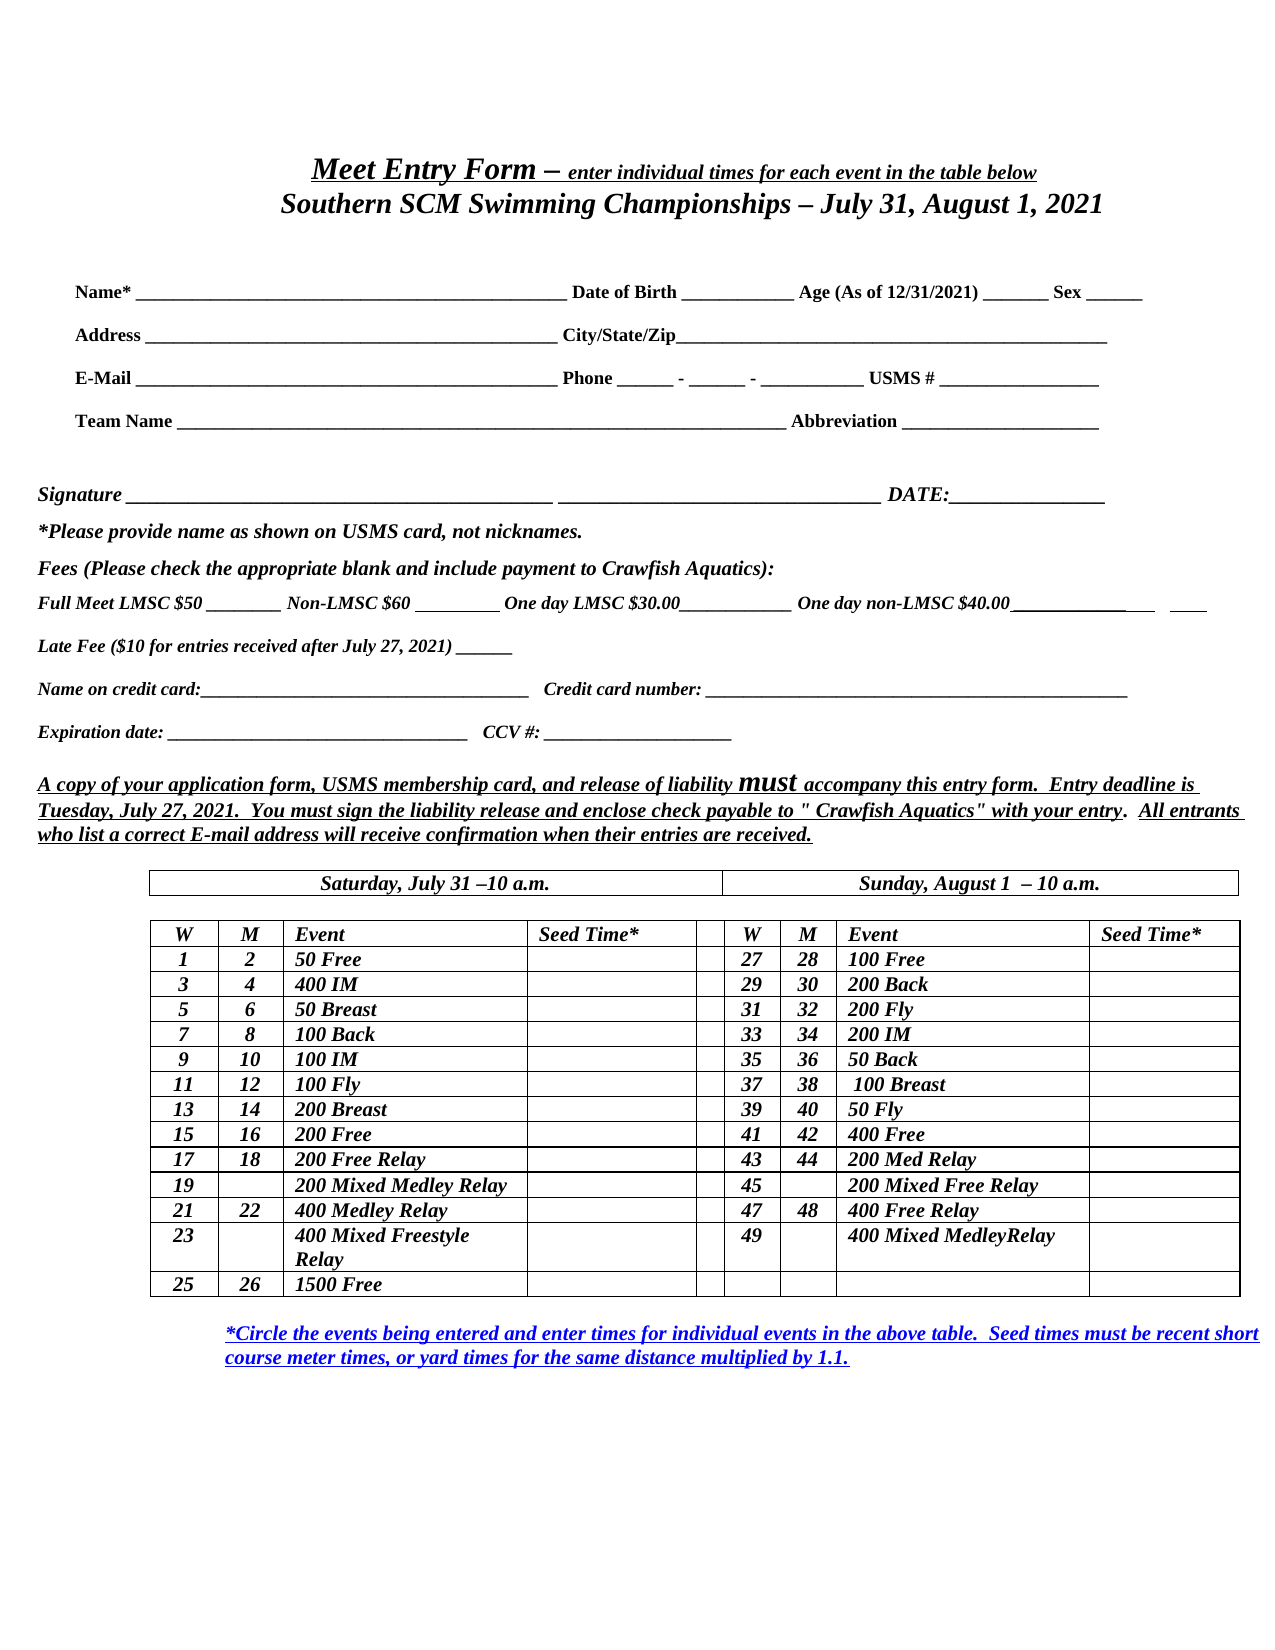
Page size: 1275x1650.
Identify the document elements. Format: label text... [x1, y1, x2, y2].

table_cell 12 [219, 1072, 283, 1096]
text Team Name _________________________________________________________________ Abbreviation _____________________ [75, 410, 1266, 432]
table_cell 200 Free [284, 1122, 527, 1146]
table_cell [528, 1097, 696, 1121]
table_header W [725, 921, 780, 946]
table_cell 400 Mixed MedleyRelay [837, 1223, 1089, 1271]
table_cell [1090, 1022, 1239, 1046]
table_header Event [837, 921, 1089, 946]
table_cell 47 [725, 1198, 780, 1222]
table_cell 50 Fly [837, 1097, 1089, 1121]
text Meet Entry Form – enter individual times for each event in the table below [75, 150, 1275, 186]
text Address ____________________________________________ City/State/Zip______________________________________________ [75, 324, 1266, 346]
table_cell 200 Mixed Medley Relay [284, 1173, 527, 1197]
table_header Sunday, August 1 – 10 a.m. [723, 871, 1238, 895]
table_header Saturday, July 31 –10 a.m. [150, 871, 722, 895]
table_cell 34 [781, 1022, 836, 1046]
table_cell [837, 1272, 1089, 1296]
table_cell [528, 997, 696, 1021]
table_cell 200 Breast [284, 1097, 527, 1121]
table_cell [528, 947, 696, 971]
table_cell [528, 1072, 696, 1096]
table_cell [528, 1223, 696, 1271]
text *Please provide name as shown on USMS card, not nicknames. [37, 519, 1266, 543]
table_cell 400 Mixed Freestyle Relay [284, 1223, 527, 1271]
text E-Mail _____________________________________________ Phone ______ - ______ - ___________ USMS # _________________ [75, 367, 1266, 389]
table_cell 21 [151, 1198, 218, 1222]
table_cell 32 [781, 997, 836, 1021]
table_cell [781, 1223, 836, 1271]
table_cell [781, 1173, 836, 1197]
table_cell 22 [219, 1198, 283, 1222]
table_cell [1090, 1272, 1239, 1296]
text Name on credit card:___________________________________ Credit card number: _____________________________________________ [37, 678, 1266, 700]
text Late Fee ($10 for entries received after July 27, 2021) ______ [37, 635, 1266, 657]
text Signature _________________________________________ _______________________________ DATE:_______________ [37, 482, 1266, 506]
text Expiration date: ________________________________ CCV #: ____________________ [37, 721, 1266, 743]
table_cell 10 [219, 1047, 283, 1071]
table_cell [1090, 1148, 1239, 1171]
table_cell [697, 1173, 724, 1197]
table_cell 35 [725, 1047, 780, 1071]
table_cell 9 [151, 1047, 218, 1071]
table_cell 43 [725, 1148, 780, 1171]
table_cell [697, 1072, 724, 1096]
table_cell [528, 1022, 696, 1046]
table_cell [697, 1047, 724, 1071]
table_cell 30 [781, 972, 836, 996]
table_cell [697, 972, 724, 996]
table_cell [1090, 947, 1239, 971]
table_cell 36 [781, 1047, 836, 1071]
table_header M [781, 921, 836, 946]
table_cell 19 [151, 1173, 218, 1197]
table_cell 28 [781, 947, 836, 971]
table_cell [1090, 1198, 1239, 1222]
table_cell [697, 1122, 724, 1146]
table_cell [528, 972, 696, 996]
table_cell 6 [219, 997, 283, 1021]
table_cell 50 Breast [284, 997, 527, 1021]
table_cell 11 [151, 1072, 218, 1096]
table_cell 1 [151, 947, 218, 971]
table_cell 44 [781, 1148, 836, 1171]
table_cell 42 [781, 1122, 836, 1146]
table_cell 100 IM [284, 1047, 527, 1071]
table_cell 17 [151, 1148, 218, 1171]
table_cell 8 [219, 1022, 283, 1046]
table_cell 26 [219, 1272, 283, 1296]
table_cell 29 [725, 972, 780, 996]
table_cell 200 Fly [837, 997, 1089, 1021]
table_cell 2 [219, 947, 283, 971]
table_header Seed Time* [1090, 921, 1239, 946]
table_cell [1090, 997, 1239, 1021]
table_cell [697, 1022, 724, 1046]
table_cell 5 [151, 997, 218, 1021]
table_cell [528, 1198, 696, 1222]
table_cell [1090, 1047, 1239, 1071]
table_cell 100 Back [284, 1022, 527, 1046]
table_cell 38 [781, 1072, 836, 1096]
table_cell [1090, 1072, 1239, 1096]
table_cell 1500 Free [284, 1272, 527, 1296]
table_cell 45 [725, 1173, 780, 1197]
table_cell 31 [725, 997, 780, 1021]
list *Circle the events being entered and enter times for individual events in the above table. Seed times must be recent short course meter times, or yard times for the same distance multiplied by 1.1. [225, 1321, 1266, 1369]
table_cell [1090, 1097, 1239, 1121]
text Name* ______________________________________________ Date of Birth ____________ Age (As of 12/31/2021) _______ Sex ______ [75, 281, 1266, 303]
table_cell [697, 1223, 724, 1271]
table_header Seed Time* [528, 921, 696, 946]
table_cell 39 [725, 1097, 780, 1121]
table_cell [697, 1097, 724, 1121]
table_cell 14 [219, 1097, 283, 1121]
table_cell [1090, 1173, 1239, 1197]
table_cell 400 Free [837, 1122, 1089, 1146]
table_cell [1090, 1223, 1239, 1271]
table_cell 400 Medley Relay [284, 1198, 527, 1222]
table_cell 15 [151, 1122, 218, 1146]
text Fees (Please check the appropriate blank and include payment to Crawfish Aquatics): [37, 555, 1266, 579]
table_cell [528, 1122, 696, 1146]
table_cell [781, 1272, 836, 1296]
table_cell 100 Fly [284, 1072, 527, 1096]
table_cell 200 IM [837, 1022, 1089, 1046]
table_cell 49 [725, 1223, 780, 1271]
text A copy of your application form, USMS membership card, and release of liability must accompany this entry form. Entry deadline is Tuesday, July 27, 2021. You must sign the liability release and enclose check payable to " Crawfish Aquatics" with your entry. All entrants who list a correct E-mail address will receive confirmation when their entries are received. [37, 764, 1266, 846]
table_cell 400 Free Relay [837, 1198, 1089, 1222]
table_cell [528, 1047, 696, 1071]
table_cell [528, 1148, 696, 1171]
table_cell [528, 1173, 696, 1197]
table_cell 37 [725, 1072, 780, 1096]
table_cell [219, 1223, 283, 1271]
table_cell 200 Med Relay [837, 1148, 1089, 1171]
table_cell 200 Free Relay [284, 1148, 527, 1171]
table_cell 200 Back [837, 972, 1089, 996]
table_cell 25 [151, 1272, 218, 1296]
table_cell 50 Back [837, 1047, 1089, 1071]
table_cell 50 Free [284, 947, 527, 971]
table_cell 48 [781, 1198, 836, 1222]
table_cell [528, 1272, 696, 1296]
table_cell [1090, 972, 1239, 996]
text Southern SCM Swimming Championships – July 31, August 1, 2021 [150, 186, 1237, 219]
table_cell 400 IM [284, 972, 527, 996]
table_cell 100 Breast [837, 1072, 1089, 1096]
table_cell [725, 1272, 780, 1296]
table_cell 7 [151, 1022, 218, 1046]
table_header W [151, 921, 218, 946]
table_cell 13 [151, 1097, 218, 1121]
table_cell [697, 1148, 724, 1171]
table_header M [219, 921, 283, 946]
table_cell [1090, 1122, 1239, 1146]
table_cell 200 Mixed Free Relay [837, 1173, 1089, 1197]
table_cell [219, 1173, 283, 1197]
table_cell 3 [151, 972, 218, 996]
table_header Event [284, 921, 527, 946]
table_cell [697, 1272, 724, 1296]
table_cell 4 [219, 972, 283, 996]
table_cell [697, 997, 724, 1021]
table_header [697, 921, 724, 946]
table_cell 16 [219, 1122, 283, 1146]
table_cell 18 [219, 1148, 283, 1171]
table_cell [697, 947, 724, 971]
text Full Meet LMSC $50 ________ Non-LMSC $60 One day LMSC $30.00____________ One day non-LMSC $40.00 ____________ [37, 592, 1266, 613]
table_cell 23 [151, 1223, 218, 1271]
table_cell [697, 1198, 724, 1222]
table_cell 100 Free [837, 947, 1089, 971]
table_cell 33 [725, 1022, 780, 1046]
table_cell 40 [781, 1097, 836, 1121]
table_cell 41 [725, 1122, 780, 1146]
table_cell 27 [725, 947, 780, 971]
